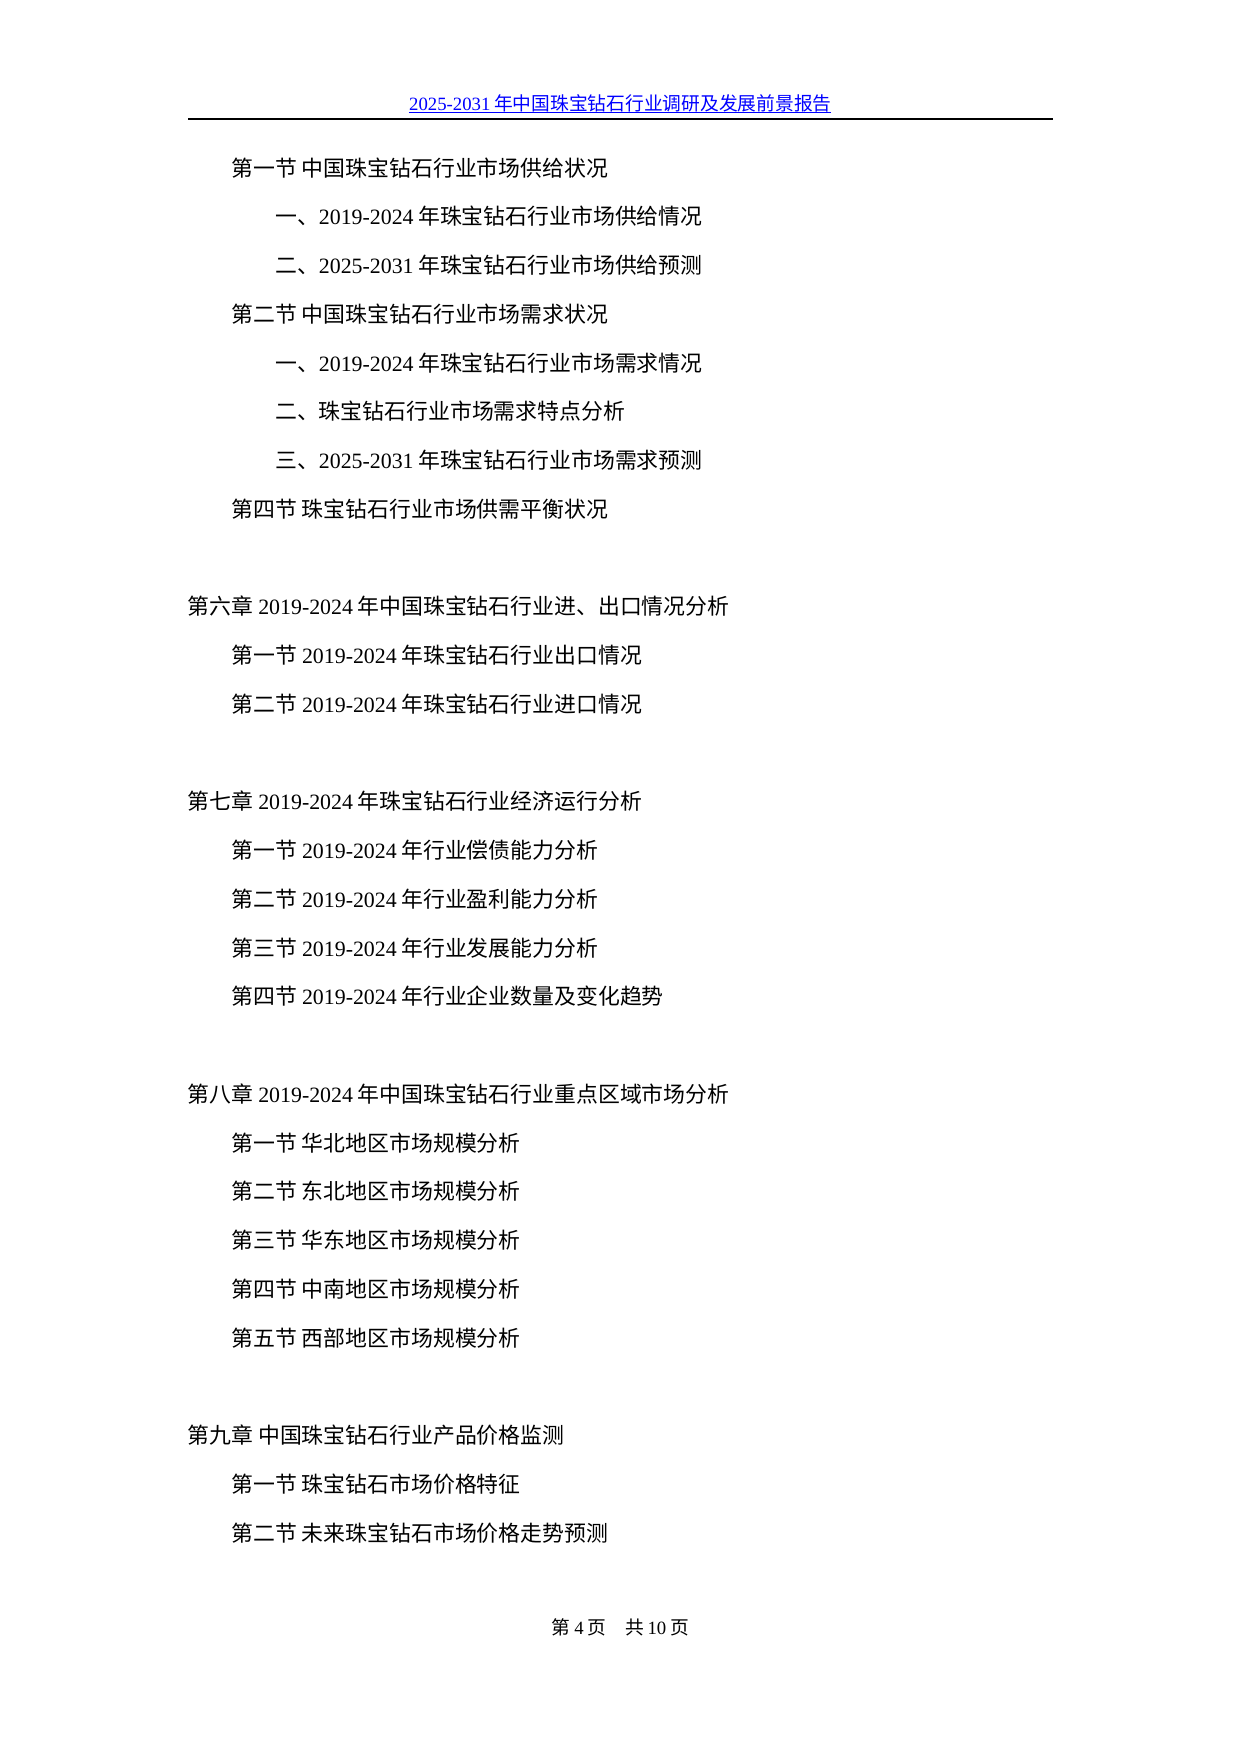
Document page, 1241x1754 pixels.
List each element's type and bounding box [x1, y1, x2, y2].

text [187, 150, 1053, 1548]
